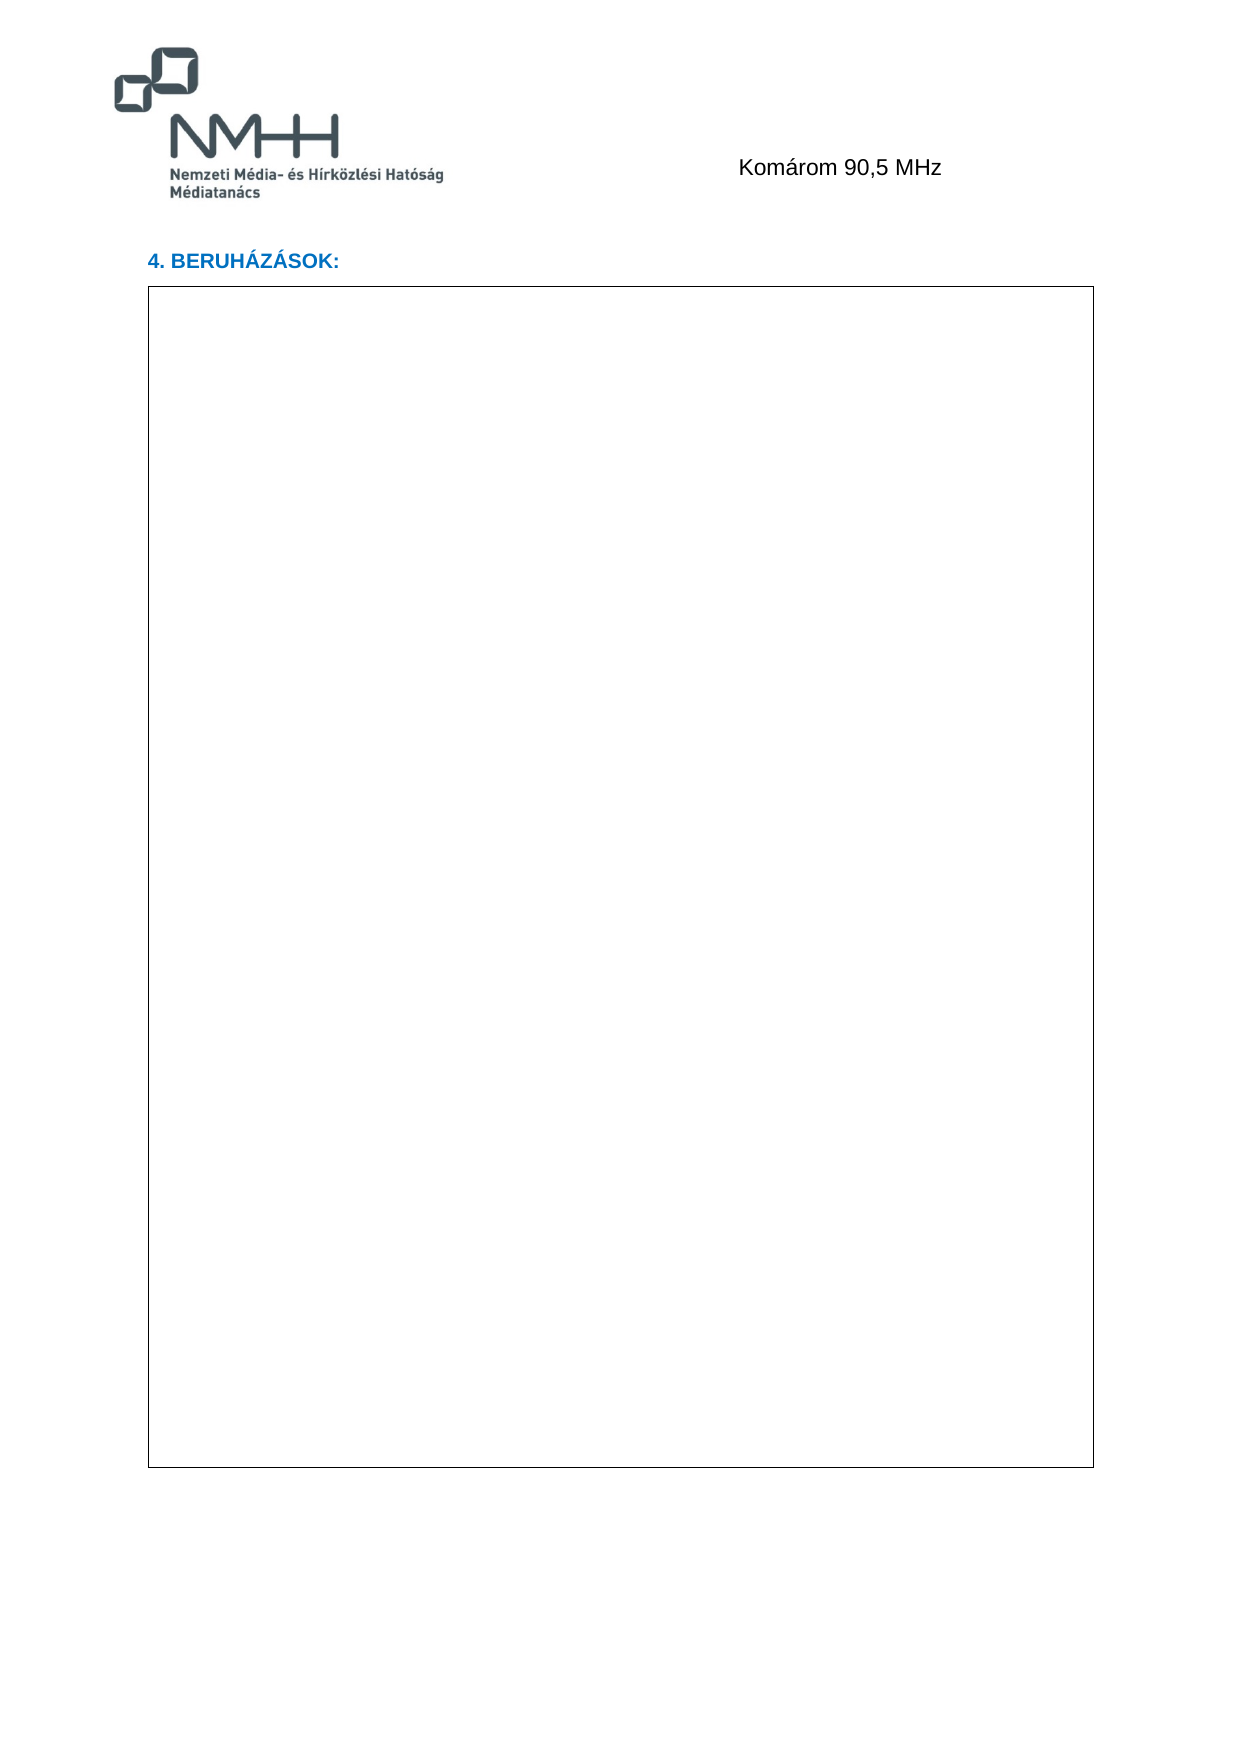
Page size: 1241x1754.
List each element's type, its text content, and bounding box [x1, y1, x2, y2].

text 4. BERUHÁZÁSOK: [148, 249, 1092, 273]
picture [103, 37, 466, 212]
table_header [149, 287, 1093, 1467]
